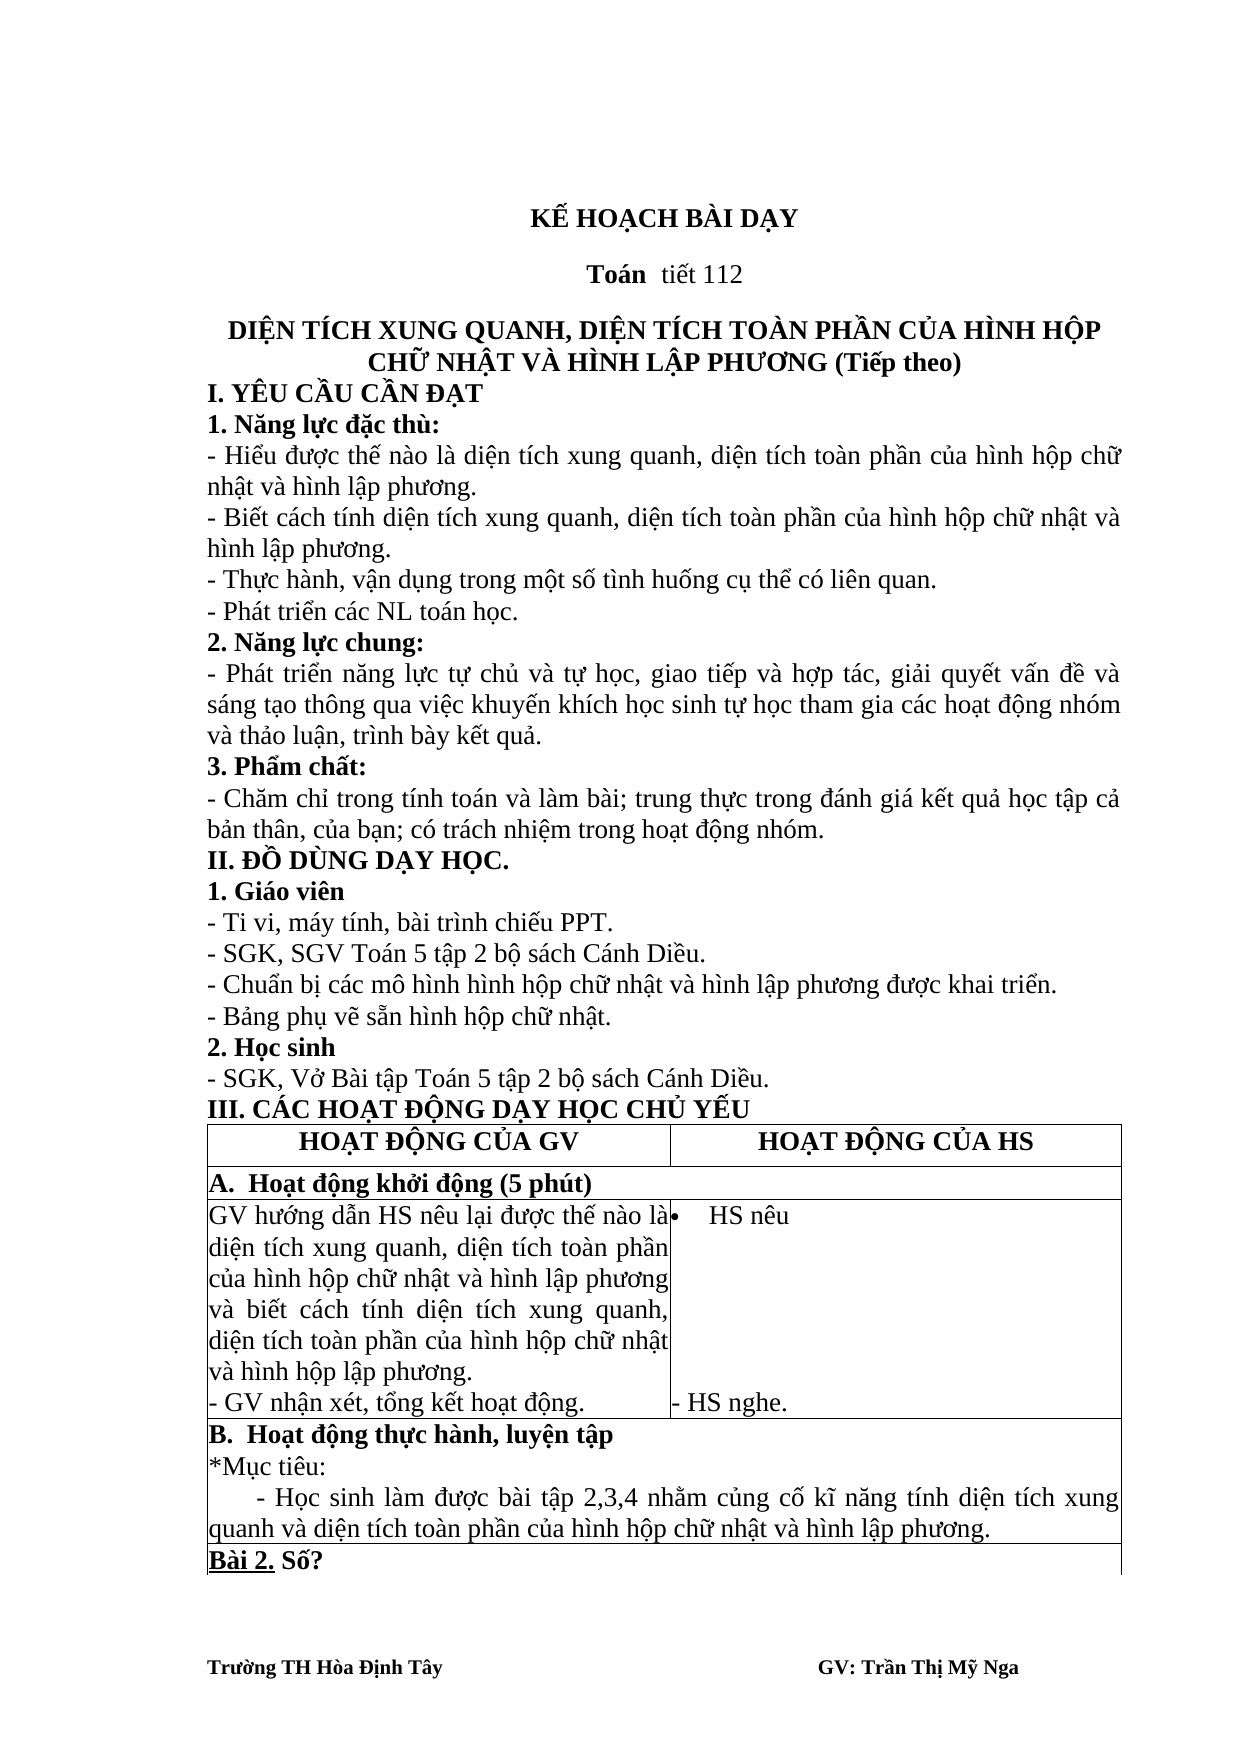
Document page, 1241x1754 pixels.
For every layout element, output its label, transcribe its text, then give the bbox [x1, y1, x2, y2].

text 1. Giáo viên [207, 875, 1122, 906]
text 2. Học sinh [207, 1031, 1122, 1062]
text - Bảng phụ vẽ sẵn hình hộp chữ nhật. [207, 1000, 1122, 1031]
text - Chăm chỉ trong tính toán và làm bài; trung thực trong đánh giá kết quả học tập cả bản thân, của bạn; có trách nhiệm trong hoạt động nhóm. [207, 782, 1122, 844]
text - SGK, SGV Toán 5 tập 2 bộ sách Cánh Diều. [207, 937, 1122, 968]
text III. CÁC HOẠT ĐỘNG DẠY HỌC CHỦ YẾU [207, 1093, 1122, 1124]
table_cell B. Hoạt động thực hành, luyện tập *Mục tiêu: - Học sinh làm được bài tập 2,3,4 nhằm củng cố kĩ năng tính diện tích xung quanh và diện tích toàn phần của hình hộp chữ nhật và hình lập phương. [208, 1419, 1121, 1543]
table_cell HS nêu [671, 1200, 1121, 1386]
subtitle Toán tiết 112 [207, 258, 1122, 289]
text - Chuẩn bị các mô hình hình hộp chữ nhật và hình lập phương được khai triển. [207, 968, 1122, 1000]
subtitle KẾ HOẠCH BÀI DẠY [207, 202, 1122, 233]
table_cell - HS nghe. [671, 1386, 1121, 1417]
table_cell Bài 2. Số? [208, 1544, 1121, 1575]
text 1. Năng lực đặc thù: [207, 408, 1122, 439]
text I. YÊU CẦU CẦN ĐẠT [207, 377, 1122, 408]
text - Biết cách tính diện tích xung quanh, diện tích toàn phần của hình hộp chữ nhật và hình lập phương. [207, 501, 1122, 564]
table_cell GV hướng dẫn HS nêu lại được thế nào là diện tích xung quanh, diện tích toàn phần của hình hộp chữ nhật và hình lập phương và biết cách tính diện tích xung quanh, diện tích toàn phần của hình hộp chữ nhật và hình hộp lập phương. [208, 1200, 670, 1386]
text 2. Năng lực chung: [207, 626, 1122, 657]
text - Phát triển năng lực tự chủ và tự học, giao tiếp và hợp tác, giải quyết vấn đề và sáng tạo thông qua việc khuyến khích học sinh tự học tham gia các hoạt động nhóm và thảo luận, trình bày kết quả. [207, 657, 1122, 751]
text - Phát triển các NL toán học. [207, 595, 1122, 626]
table_cell A. Hoạt động khởi động (5 phút) [208, 1167, 1121, 1198]
table_cell - GV nhận xét, tổng kết hoạt động. [208, 1386, 670, 1417]
text 3. Phẩm chất: [207, 751, 1122, 782]
text - Ti vi, máy tính, bài trình chiếu PPT. [207, 906, 1122, 937]
table_header HOẠT ĐỘNG CỦA HS [671, 1125, 1121, 1166]
text - Hiểu được thế nào là diện tích xung quanh, diện tích toàn phần của hình hộp chữ nhật và hình lập phương. [207, 439, 1122, 501]
text DIỆN TÍCH XUNG QUANH, DIỆN TÍCH TOÀN PHẦN CỦA HÌNH HỘP CHỮ NHẬT VÀ HÌNH LẬP PHƯƠNG (Tiếp theo) [207, 314, 1122, 377]
table_header HOẠT ĐỘNG CỦA GV [208, 1125, 670, 1166]
text - Thực hành, vận dụng trong một số tình huống cụ thể có liên quan. [207, 564, 1122, 595]
text II. ĐỒ DÙNG DẠY HỌC. [207, 844, 1122, 875]
text - SGK, Vở Bài tập Toán 5 tập 2 bộ sách Cánh Diều. [207, 1062, 1122, 1093]
